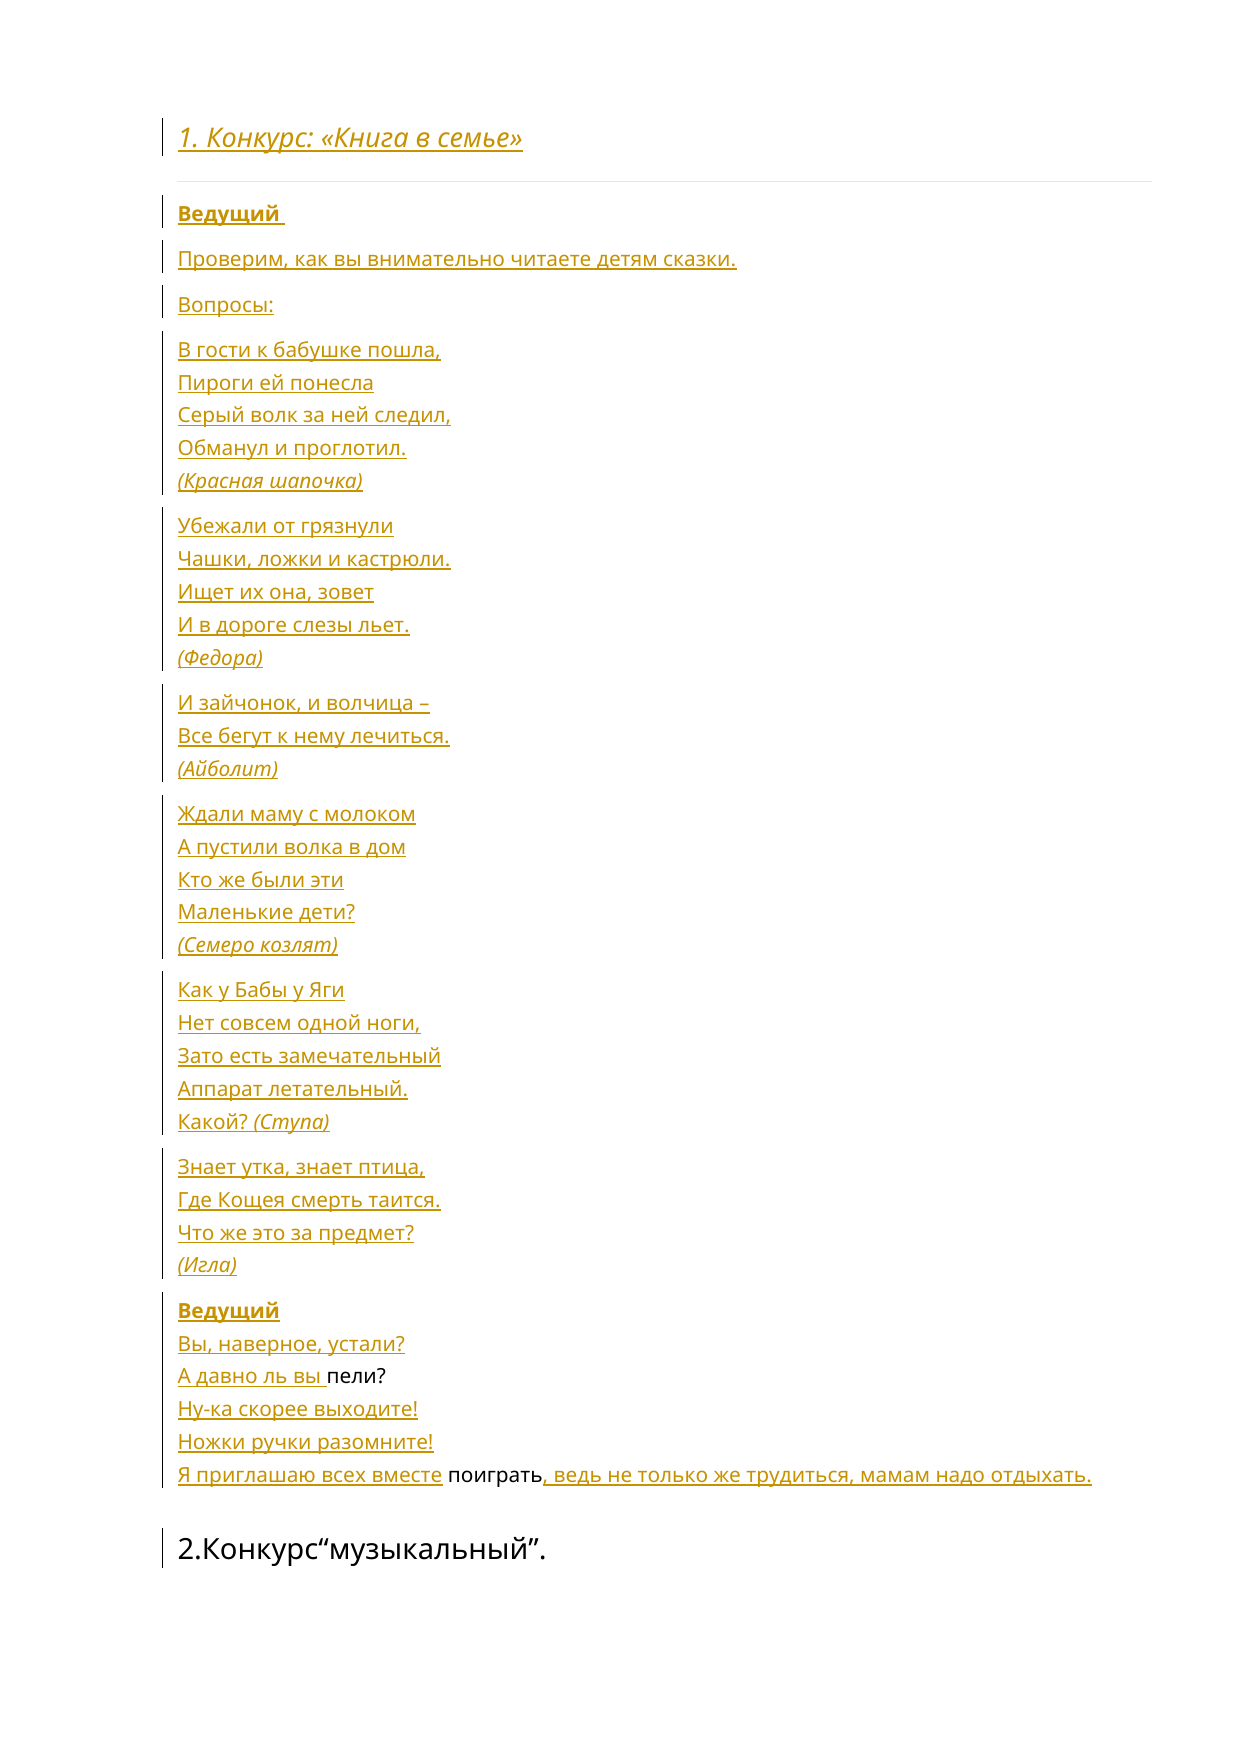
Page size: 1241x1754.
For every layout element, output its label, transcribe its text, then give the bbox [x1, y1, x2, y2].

text пели? поиграть 2.Конкурс“музыкальный”. [177, 1292, 1152, 1601]
